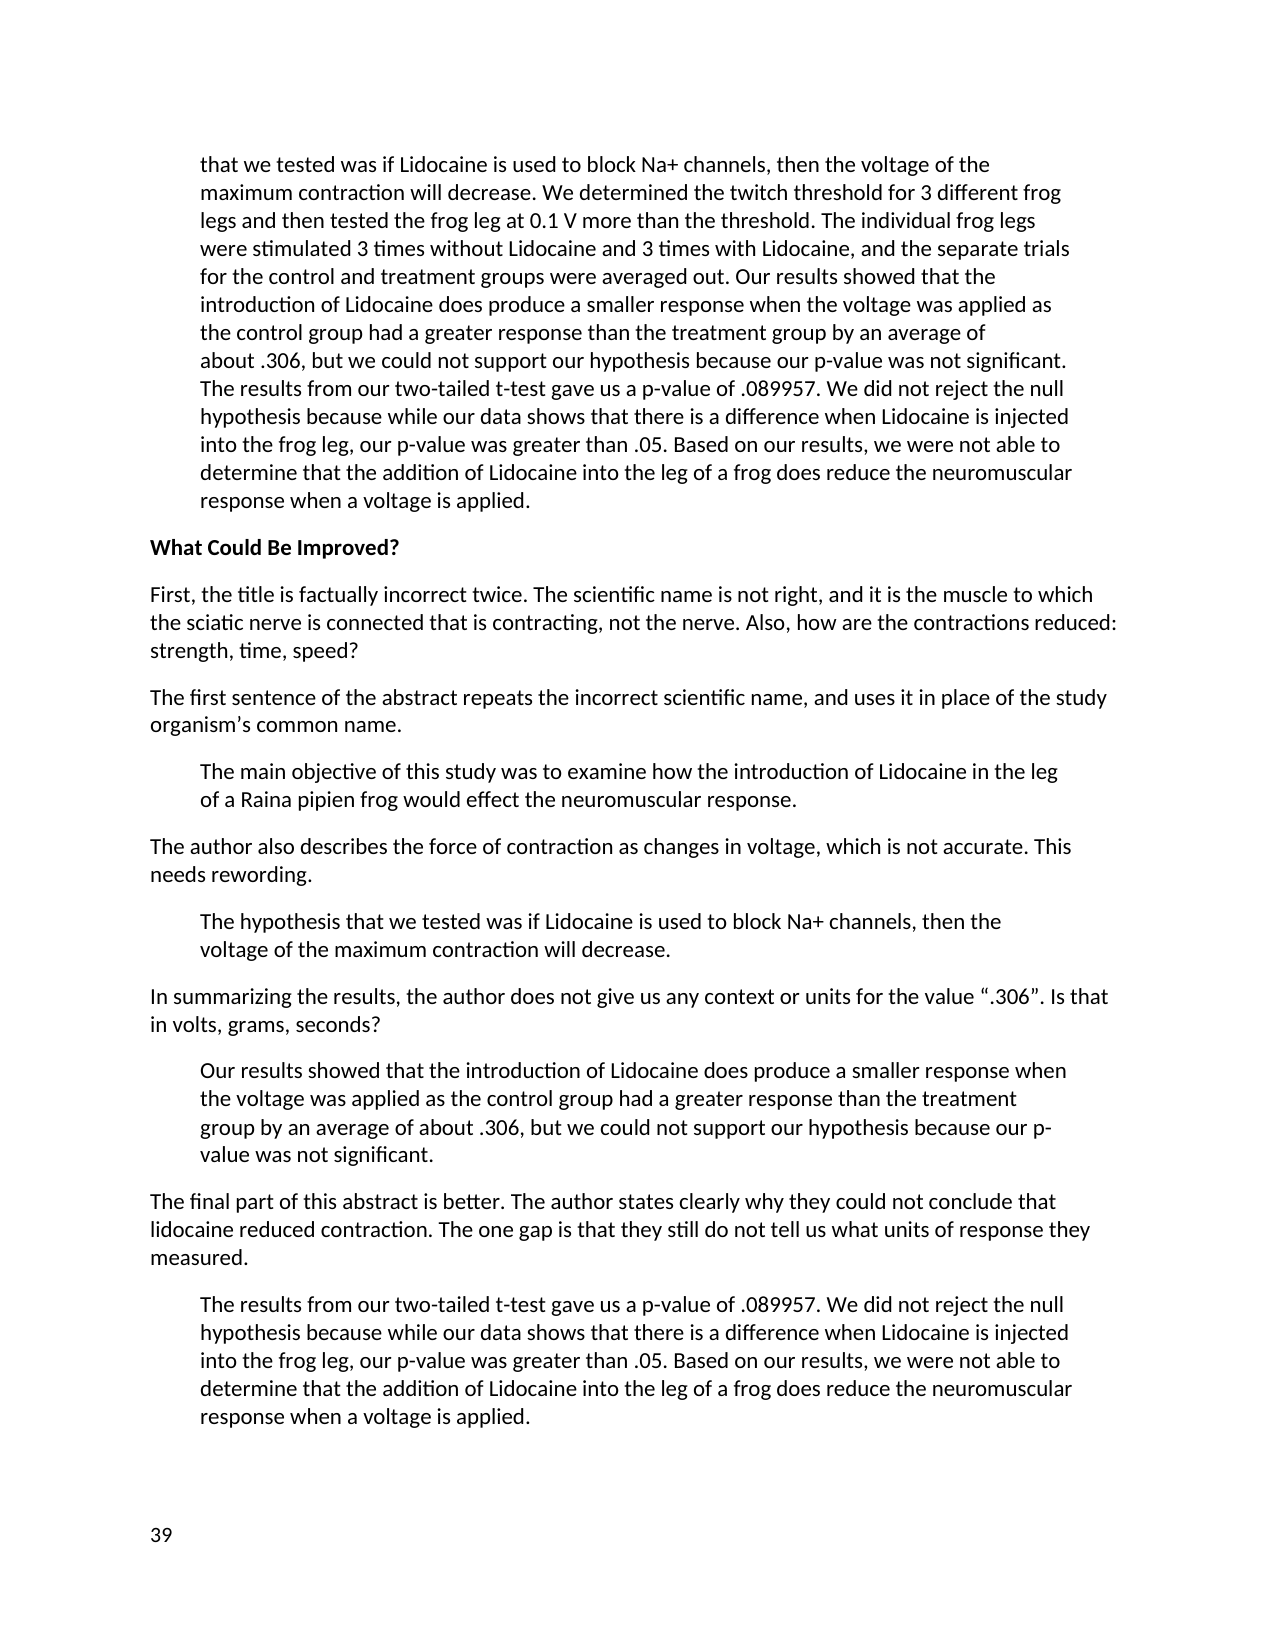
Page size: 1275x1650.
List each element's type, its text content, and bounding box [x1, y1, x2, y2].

text The main objective of this study was to examine how the introduction of Lidocaine in the leg of a Raina pipien frog would effect the neuromuscular response. [200, 757, 1075, 813]
text Our results showed that the introduction of Lidocaine does produce a smaller response when the voltage was applied as the control group had a greater response than the treatment group by an average of about .306, but we could not support our hypothesis because our p-value was not significant. [200, 1057, 1075, 1169]
text The final part of this abstract is better. The author states clearly why they could not conclude that lidocaine reduced contraction. The one gap is that they still do not tell us what units of response they measured. [150, 1187, 1125, 1271]
text The hypothesis that we tested was if Lidocaine is used to block Na+ channels, then the voltage of the maximum contraction will decrease. [200, 907, 1075, 963]
text The first sentence of the abstract repeats the incorrect scientific name, and uses it in place of the study organism’s common name. [150, 683, 1125, 739]
text In summarizing the results, the author does not give us any context or units for the value “.306”. Is that in volts, grams, seconds? [150, 982, 1125, 1038]
text The author also describes the force of contraction as changes in voltage, which is not accurate. This needs rewording. [150, 832, 1125, 888]
text The results from our two-tailed t-test gave us a p-value of .089957. We did not reject the null hypothesis because while our data shows that there is a difference when Lidocaine is injected into the frog leg, our p-value was greater than .05. Based on our results, we were not able to determine that the addition of Lidocaine into the leg of a frog does reduce the neuromuscular response when a voltage is applied. [200, 1290, 1075, 1430]
text First, the title is factually incorrect twice. The scientific name is not right, and it is the muscle to which the sciatic nerve is connected that is contracting, not the nerve. Also, how are the contractions reduced: strength, time, speed? [150, 580, 1125, 664]
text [200, 150, 1075, 514]
text What Could Be Improved? [150, 533, 1125, 561]
